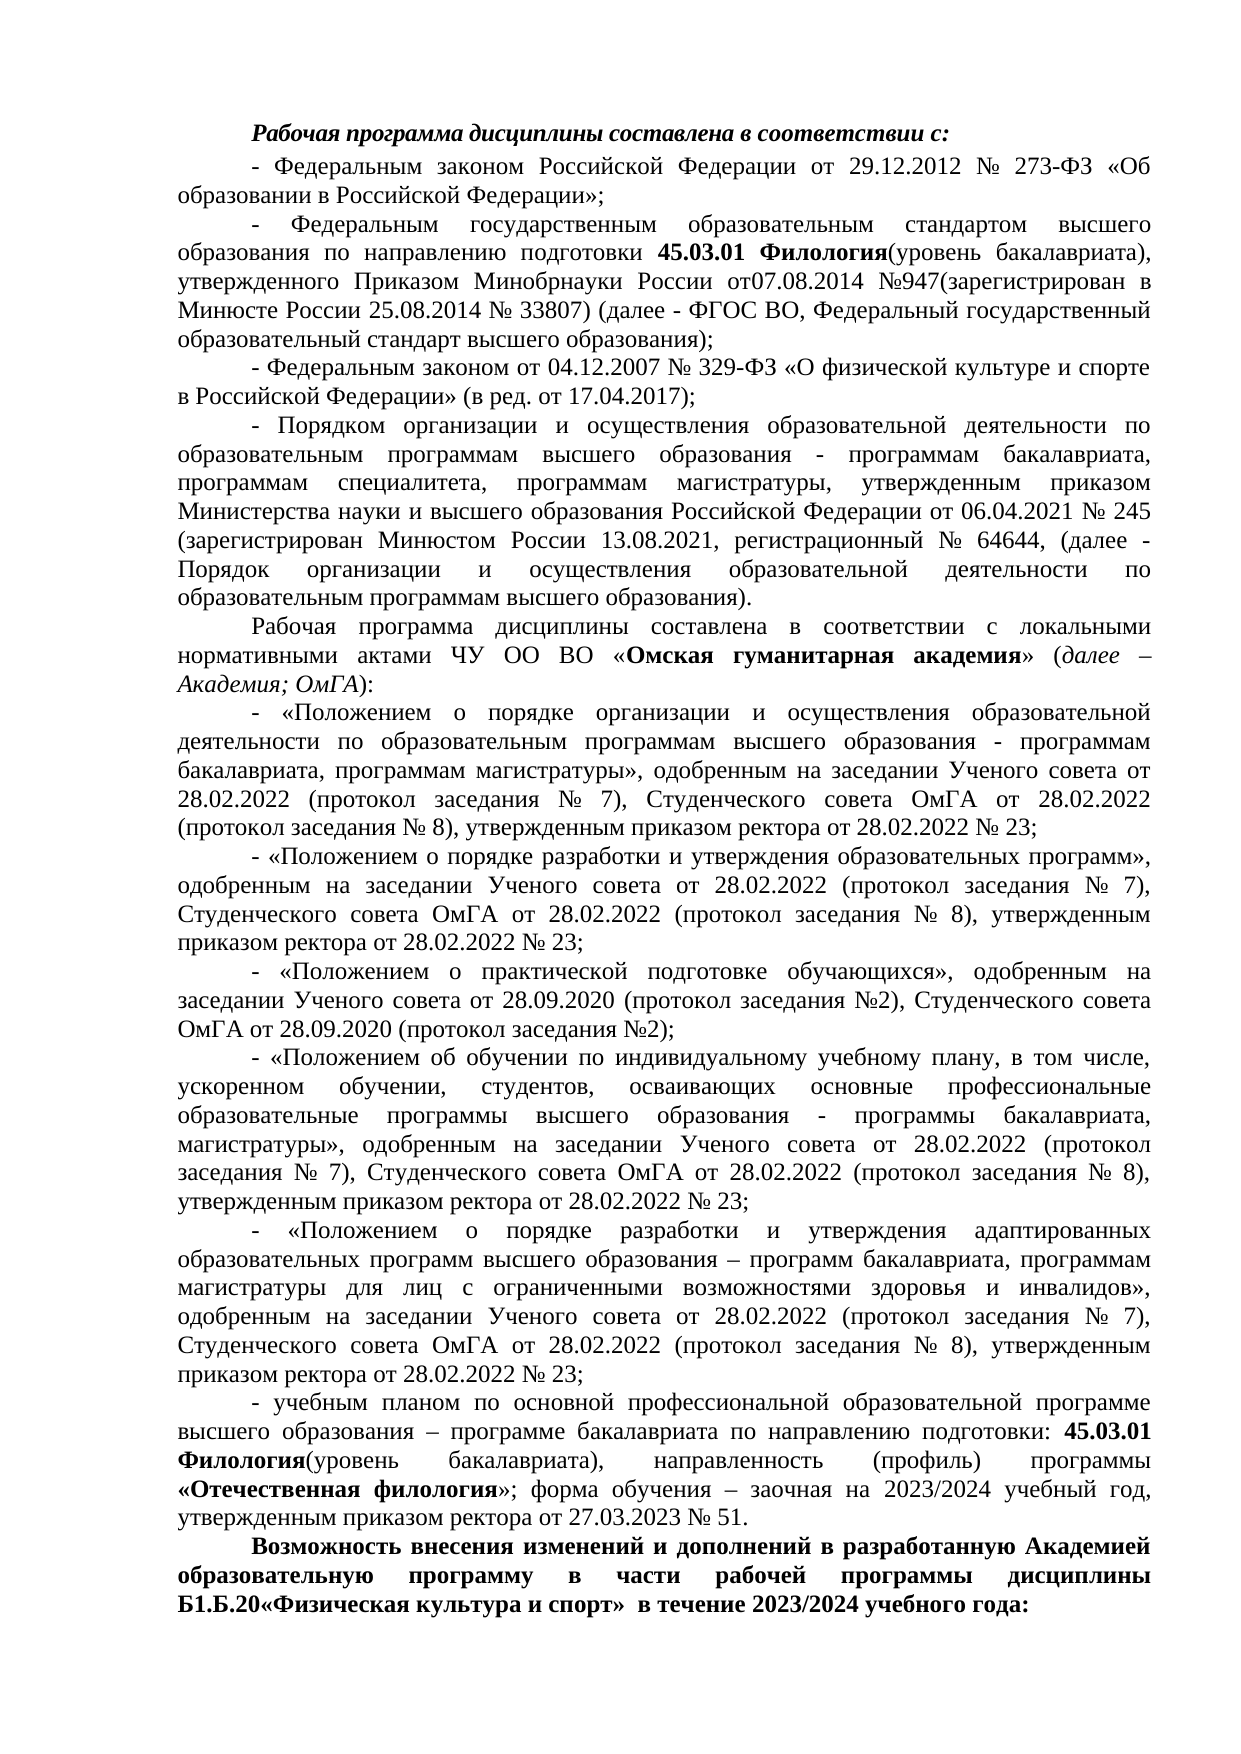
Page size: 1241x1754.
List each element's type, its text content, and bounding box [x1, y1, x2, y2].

text Рабочая программа дисциплины составлена в соответствии с: [177, 118, 1152, 147]
text - Порядком организации и осуществления образовательной деятельности по образовательным программам высшего образования - программам бакалавриата, программам специалитета, программам магистратуры, утвержденным приказом Министерства науки и высшего образования Российской Федерации от 06.04.2021 № 245 (зарегистрирован Минюстом России 13.08.2021, регистрационный № 64644, (далее - Порядок организации и осуществления образовательной деятельности по образовательным программам высшего образования). [177, 410, 1152, 611]
text Возможность внесения изменений и дополнений в разработанную Академией образовательную программу в части рабочей программы дисциплины Б1.Б.20«Физическая культура и спорт» в течение 2023/2024 учебного года: [177, 1531, 1152, 1617]
text - учебным планом по основной профессиональной образовательной программе высшего образования – программе бакалавриата по направлению подготовки: 45.03.01 Филология(уровень бакалавриата), направленность (профиль) программы «Отечественная филология»; форма обучения – заочная на 2023/2024 учебный год, утвержденным приказом ректора от 27.03.2023 № 51. [177, 1387, 1152, 1531]
text - «Положением о порядке разработки и утверждения образовательных программ», одобренным на заседании Ученого совета от 28.02.2022 (протокол заседания № 7), Студенческого совета ОмГА от 28.02.2022 (протокол заседания № 8), утвержденным приказом ректора от 28.02.2022 № 23; [177, 841, 1152, 956]
text - «Положением об обучении по индивидуальному учебному плану, в том числе, ускоренном обучении, студентов, осваивающих основные профессиональные образовательные программы высшего образования - программы бакалавриата, магистратуры», одобренным на заседании Ученого совета от 28.02.2022 (протокол заседания № 7), Студенческого совета ОмГА от 28.02.2022 (протокол заседания № 8), утвержденным приказом ректора от 28.02.2022 № 23; [177, 1042, 1152, 1215]
text - «Положением о порядке организации и осуществления образовательной деятельности по образовательным программам высшего образования - программам бакалавриата, программам магистратуры», одобренным на заседании Ученого совета от 28.02.2022 (протокол заседания № 7), Студенческого совета ОмГА от 28.02.2022 (протокол заседания № 8), утвержденным приказом ректора от 28.02.2022 № 23; [177, 697, 1152, 841]
text - Федеральным законом Российской Федерации от 29.12.2012 № 273-ФЗ «Об образовании в Российской Федерации»; [177, 151, 1152, 209]
text - «Положением о практической подготовке обучающихся», одобренным на заседании Ученого совета от 28.09.2020 (протокол заседания №2), Студенческого совета ОмГА от 28.09.2020 (протокол заседания №2); [177, 956, 1152, 1042]
text - Федеральным государственным образовательным стандартом высшего образования по направлению подготовки 45.03.01 Филология(уровень бакалавриата), утвержденного Приказом Минобрнауки России от07.08.2014 №947(зарегистрирован в Минюсте России 25.08.2014 № 33807) (далее - ФГОС ВО, Федеральный государственный образовательный стандарт высшего образования); [177, 209, 1152, 352]
text Рабочая программа дисциплины составлена в соответствии с локальными нормативными актами ЧУ ОО ВО «Омская гуманитарная академия» (далее – Академия; ОмГА): [177, 611, 1152, 697]
text - Федеральным законом от 04.12.2007 № 329-ФЗ «О физической культуре и спорте в Российской Федерации» (в ред. от 17.04.2017); [177, 352, 1152, 410]
text - «Положением о порядке разработки и утверждения адаптированных образовательных программ высшего образования – программ бакалавриата, программам магистратуры для лиц с ограниченными возможностями здоровья и инвалидов», одобренным на заседании Ученого совета от 28.02.2022 (протокол заседания № 7), Студенческого совета ОмГА от 28.02.2022 (протокол заседания № 8), утвержденным приказом ректора от 28.02.2022 № 23; [177, 1215, 1152, 1387]
